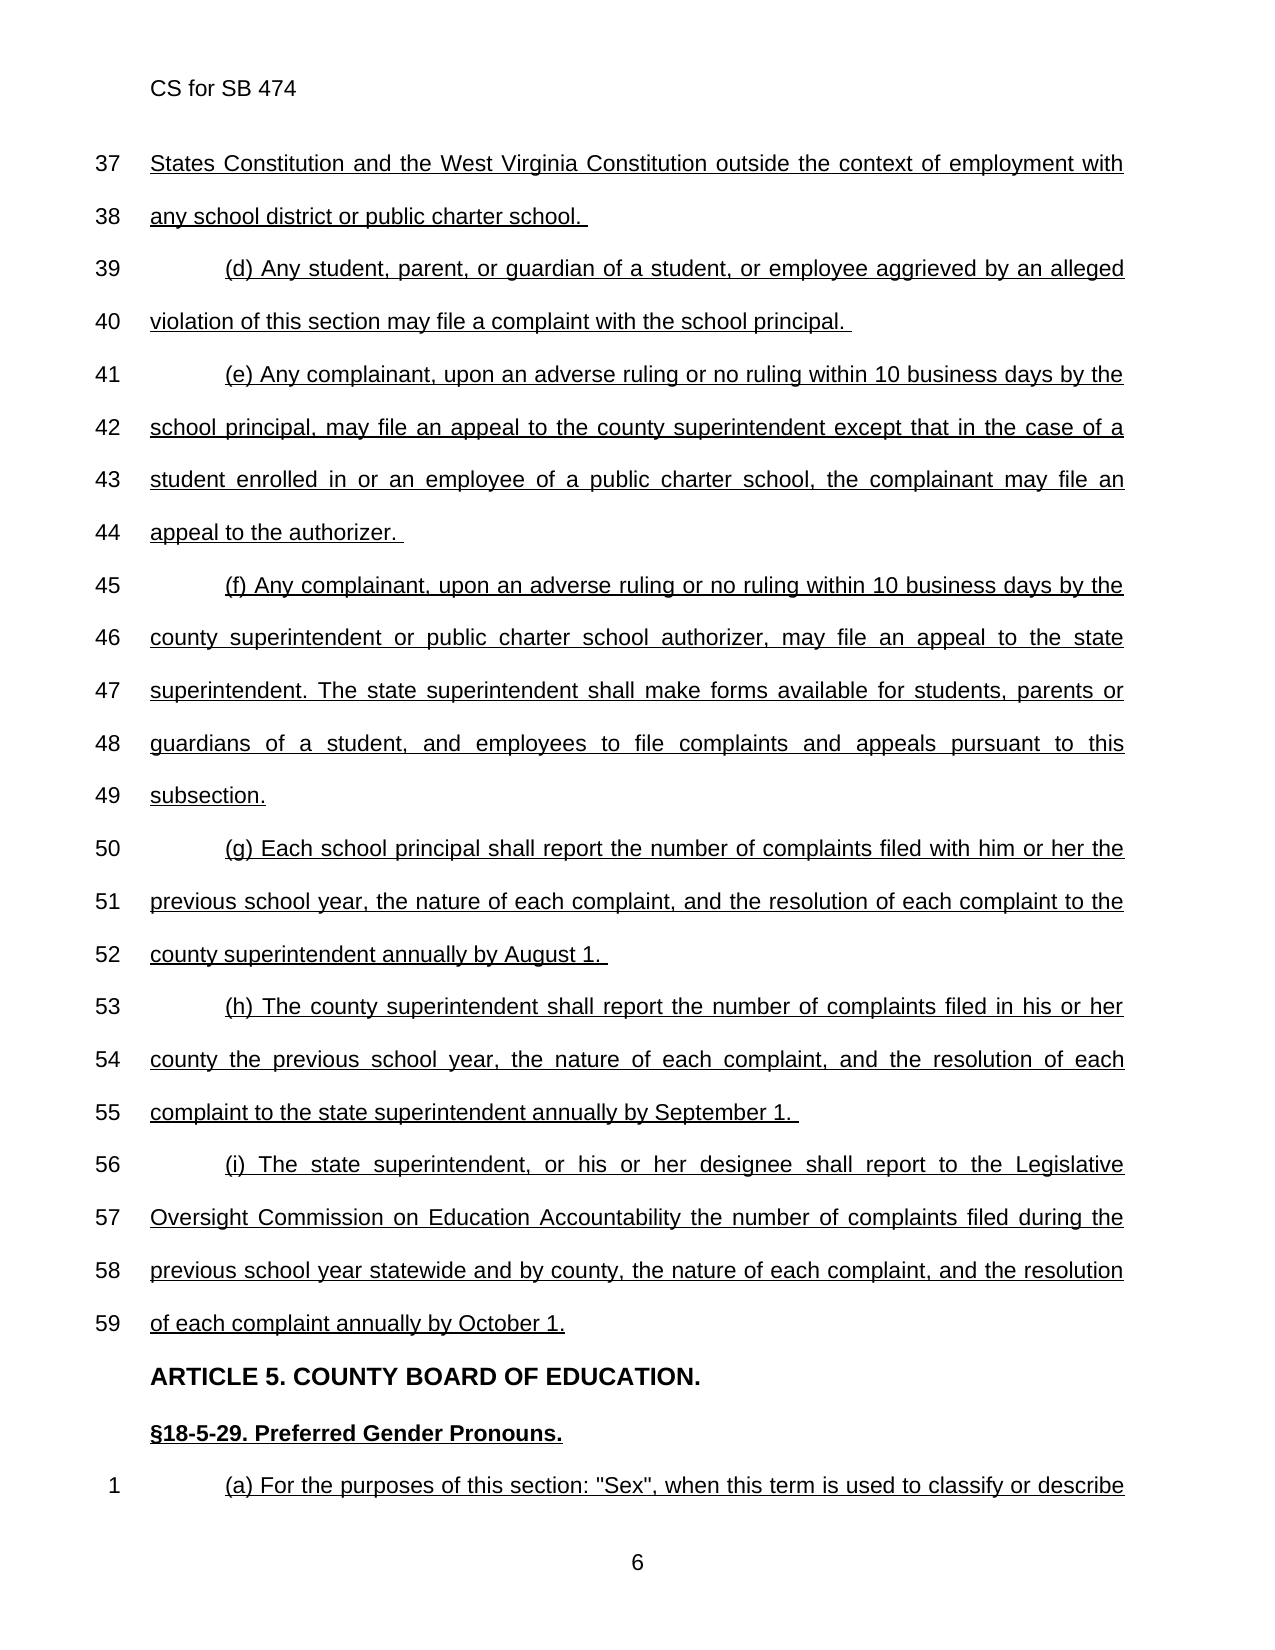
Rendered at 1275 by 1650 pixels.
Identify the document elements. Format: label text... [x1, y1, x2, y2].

subtitle ARTICLE 5. COUNTY BOARD OF EDUCATION. [150, 1362, 1125, 1391]
text (e) Any complainant, upon an adverse ruling or no ruling within 10 business days by the school principal, may file an appeal to the county superintendent except that in the case of a student enrolled in or an employee of a public charter school, the complainant may file an appeal to the authorizer. [150, 361, 1125, 489]
text (f) Any complainant, upon an adverse ruling or no ruling within 10 business days by the county superintendent or public charter school authorizer, may file an appeal to the state superintendent. The state superintendent shall make forms available for students, parents or guardians of a student, and employees to file complaints and appeals pursuant to this subsection. [150, 754, 1125, 809]
text (f) Any complainant, upon an adverse ruling or no ruling within 10 business days by the county superintendent or public charter school authorizer, may file an appeal to the state superintendent. The state superintendent shall make forms available for students, parents or guardians of a student, and employees to file complaints and appeals pursuant to this subsection. [150, 572, 1125, 753]
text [150, 1472, 1125, 1499]
subtitle §18-5-29. Preferred Gender Pronouns. [150, 1420, 1125, 1446]
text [150, 150, 1125, 229]
text (e) Any complainant, upon an adverse ruling or no ruling within 10 business days by the school principal, may file an appeal to the county superintendent except that in the case of a student enrolled in or an employee of a public charter school, the complainant may file an appeal to the authorizer. [150, 490, 1125, 545]
text (i) The state superintendent, or his or her designee shall report to the Legislative Oversight Commission on Education Accountability the number of complaints filed during the previous school year statewide and by county, the nature of each complaint, and the resolution of each complaint annually by October 1. [150, 1151, 1125, 1336]
text (d) Any student, parent, or guardian of a student, or employee aggrieved by an alleged violation of this section may file a complaint with the school principal. [150, 255, 1125, 334]
text (h) The county superintendent shall report the number of complaints filed in his or her county the previous school year, the nature of each complaint, and the resolution of each complaint to the state superintendent annually by September 1. [150, 1070, 1125, 1125]
text (g) Each school principal shall report the number of complaints filed with him or her the previous school year, the nature of each complaint, and the resolution of each complaint to the county superintendent annually by August 1. [150, 835, 1125, 967]
text (h) The county superintendent shall report the number of complaints filed in his or her county the previous school year, the nature of each complaint, and the resolution of each complaint to the state superintendent annually by September 1. [150, 993, 1125, 1069]
